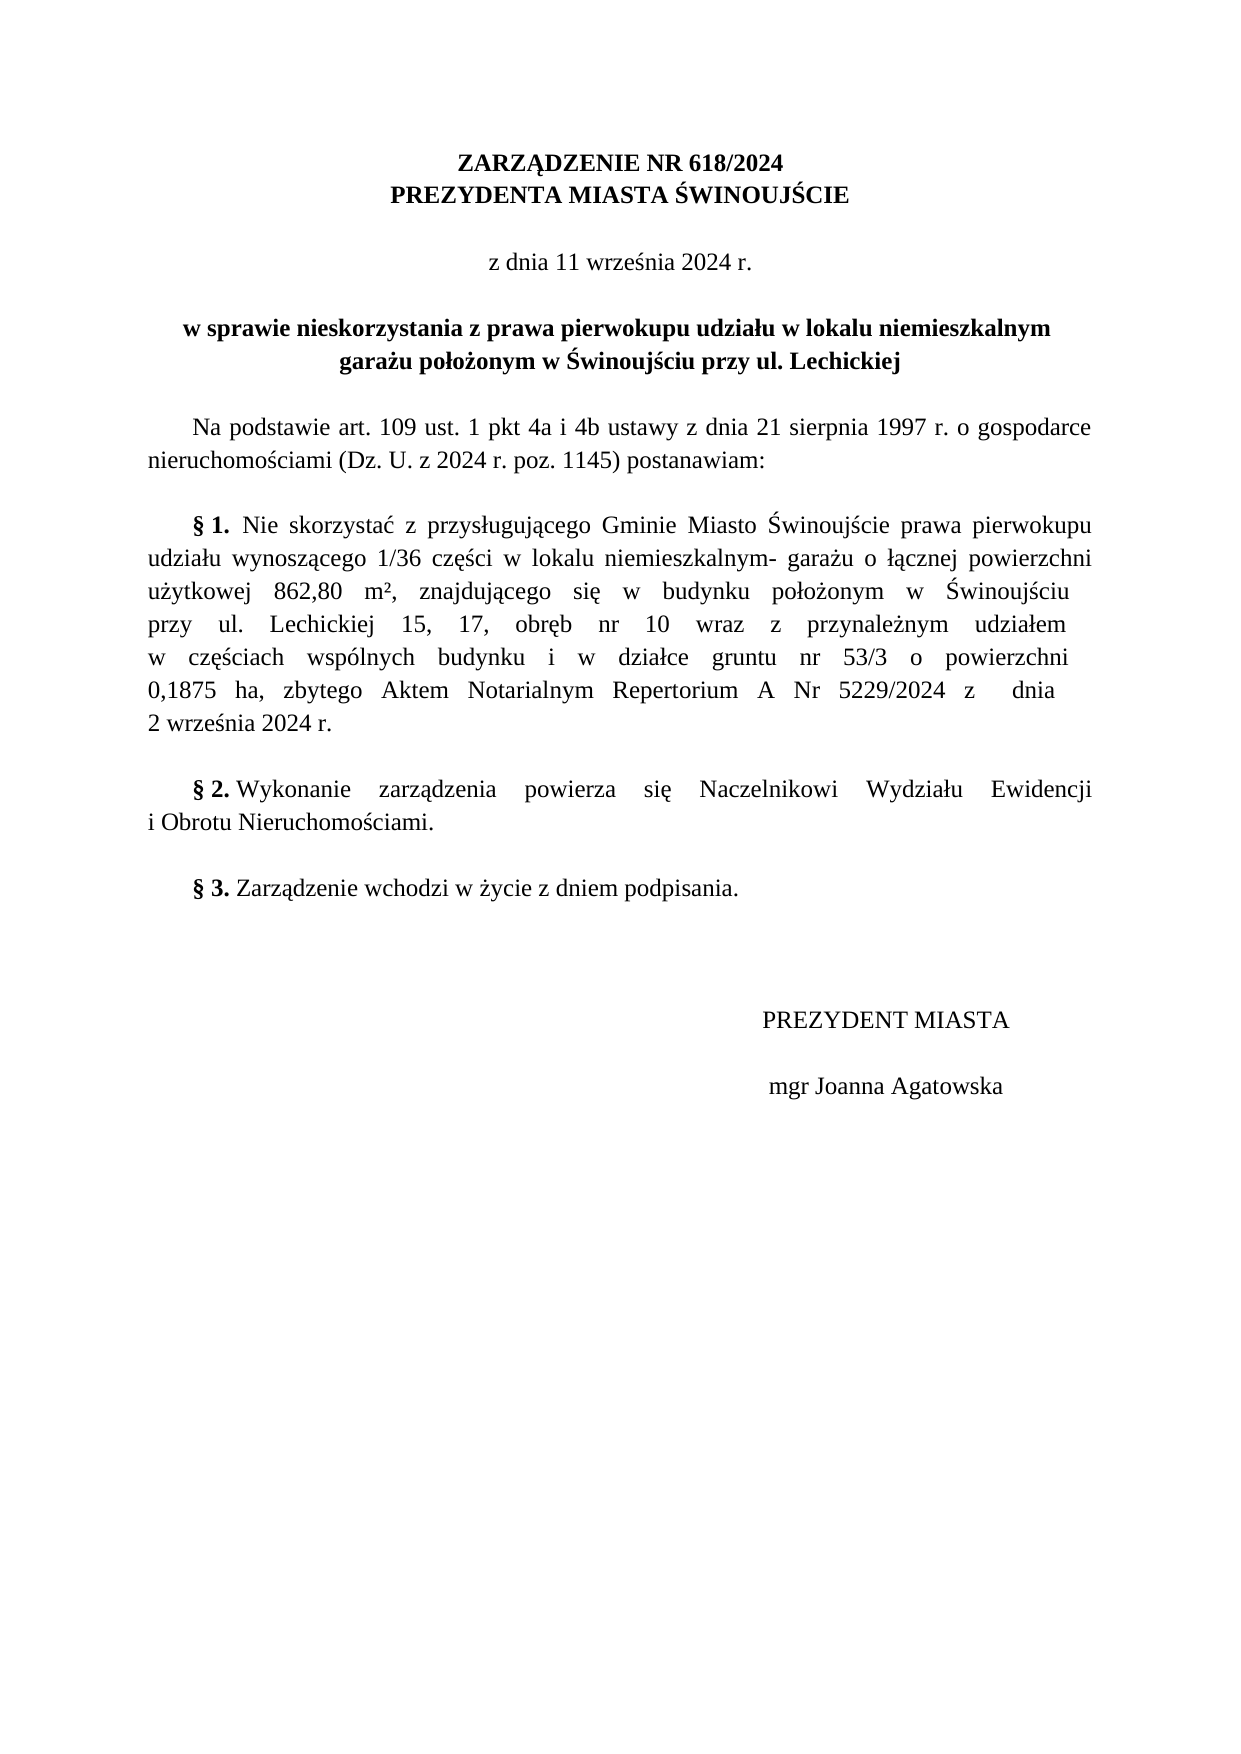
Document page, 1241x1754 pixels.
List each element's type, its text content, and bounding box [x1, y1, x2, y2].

text PREZYDENTA MIASTA ŚWINOUJŚCIE [148, 181, 1093, 209]
text mgr Joanna Agatowska [679, 1071, 1093, 1100]
text § 3. Zarządzenie wchodzi w życie z dniem podpisania. [148, 873, 1093, 902]
text § 1. Nie skorzystać z przysługującego Gminie Miasto Świnoujście prawa pierwokupu udziału wynoszącego 1/36 części w lokalu niemieszkalnym- garażu o łącznej powierzchni użytkowej 862,80 m², znajdującego się w budynku położonym w Świnoujściu przy ul. Lechickiej 15, 17, obręb nr 10 wraz z przynależnym udziałem w częściach wspólnych budynku i w działce gruntu nr 53/3 o powierzchni 0,1875 ha, zbytego Aktem Notarialnym Repertorium A Nr 5229/2024 z dnia 2 września 2024 r. [148, 510, 1093, 737]
text ZARZĄDZENIE NR 618/2024 [148, 148, 1093, 176]
text PREZYDENT MIASTA [679, 1005, 1093, 1034]
text w sprawie nieskorzystania z prawa pierwokupu udziału w lokalu niemieszkalnym garażu położonym w Świnoujściu przy ul. Lechickiej [148, 313, 1093, 374]
text § 2. Wykonanie zarządzenia powierza się Naczelnikowi Wydziału Ewidencji i Obrotu Nieruchomościami. [148, 774, 1093, 836]
text z dnia 11 września 2024 r. [148, 247, 1093, 275]
text Na podstawie art. 109 ust. 1 pkt 4a i 4b ustawy z dnia 21 sierpnia 1997 r. o gospodarce nieruchomościami (Dz. U. z 2024 r. poz. 1145) postanawiam: [148, 412, 1093, 473]
